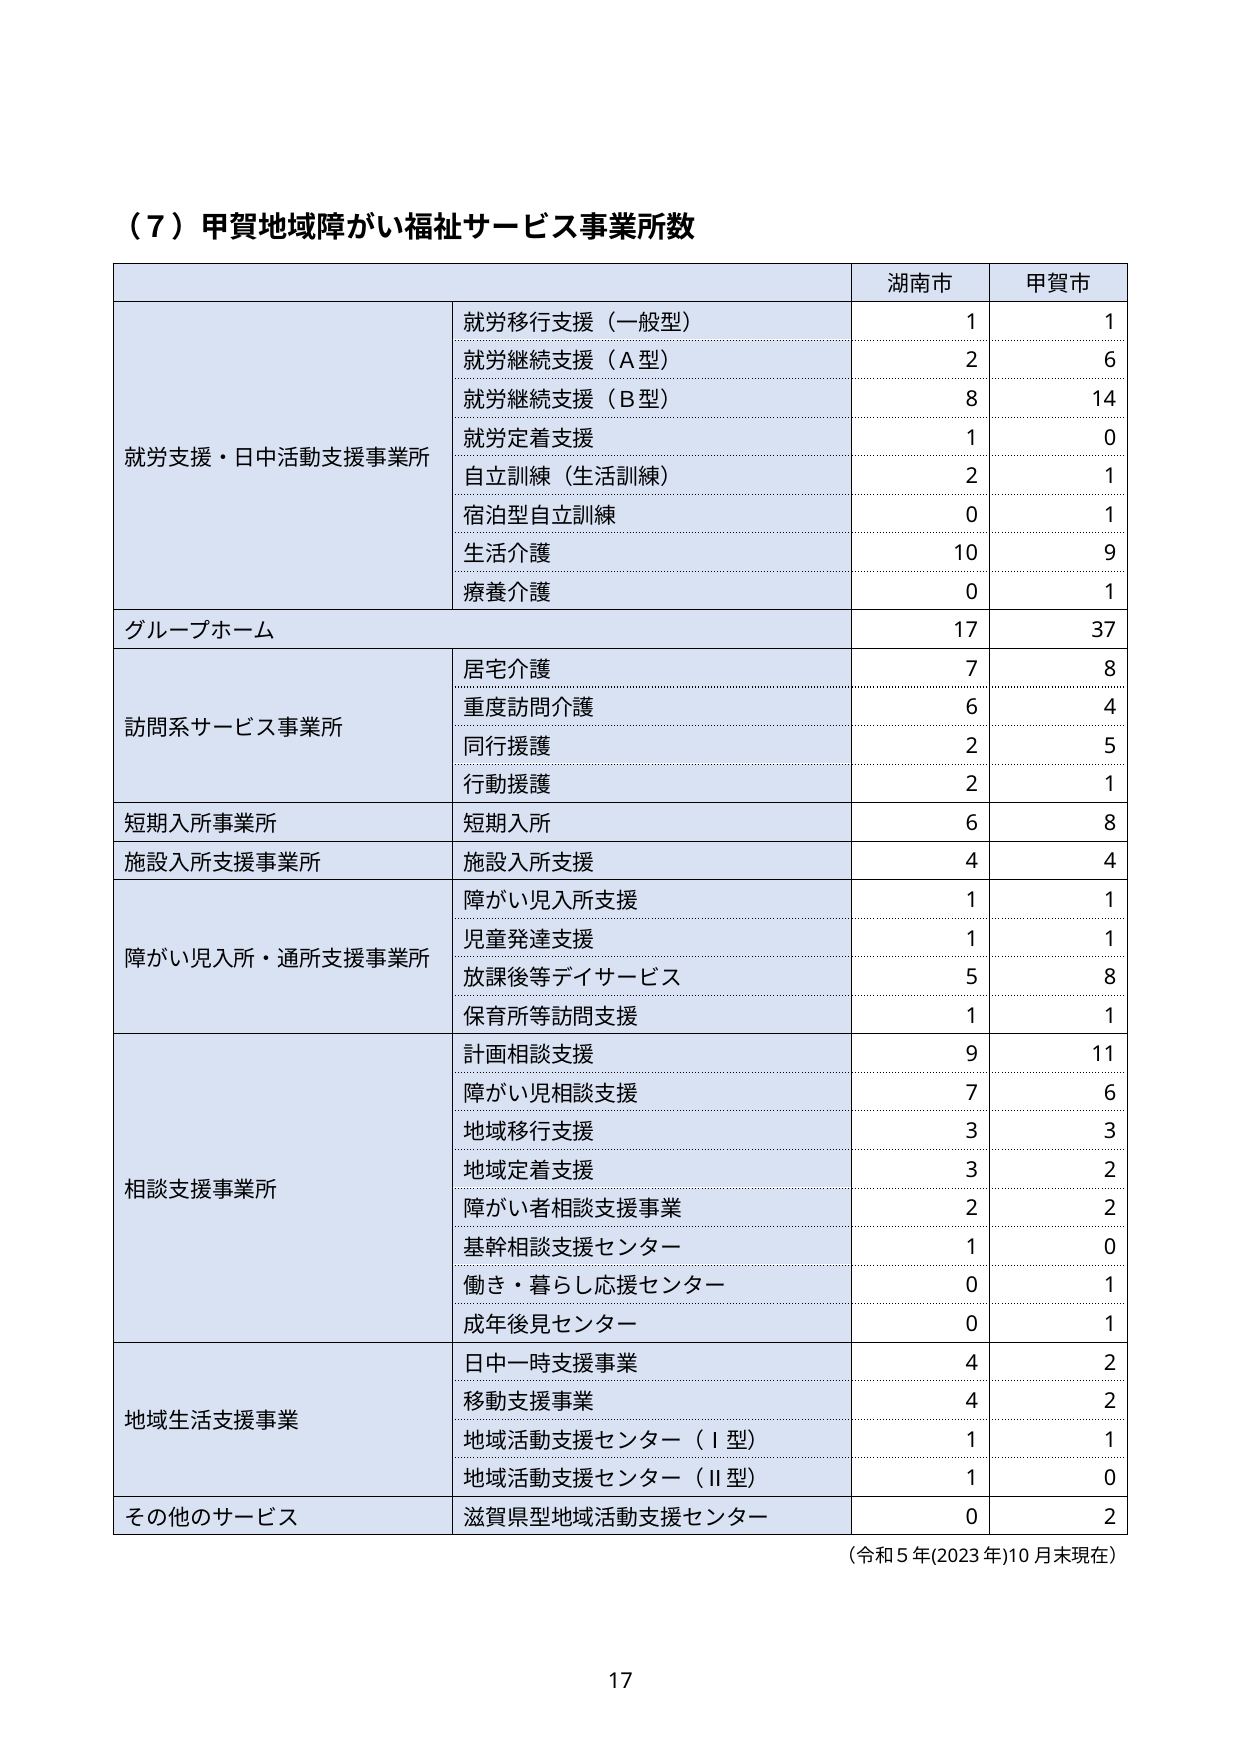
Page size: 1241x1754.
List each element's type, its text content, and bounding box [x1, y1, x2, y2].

table_cell 保育所等訪問支援 [453, 995, 851, 1033]
table_cell 滋賀県型地域活動支援センター [453, 1497, 851, 1534]
table_cell 1 [990, 302, 1127, 339]
table_cell 8 [990, 956, 1127, 995]
table_cell 0 [990, 1226, 1127, 1264]
table_cell 地域生活支援事業 [114, 1343, 452, 1496]
table_cell 3 [990, 1110, 1127, 1149]
table_header [114, 264, 851, 301]
table_cell 1 [990, 494, 1127, 532]
table_cell 1 [852, 918, 989, 956]
table_cell 0 [852, 1265, 989, 1303]
subtitle （７）甲賀地域障がい福祉サービス事業所数 [112, 187, 1128, 262]
table_cell 5 [852, 956, 989, 995]
table_header 甲賀市 [990, 264, 1127, 301]
text （令和５年(2023年)10 月末現在） [112, 1535, 1128, 1573]
table_cell 2 [990, 1188, 1127, 1226]
table_cell 施設入所支援 [453, 842, 851, 879]
table_cell 1 [990, 918, 1127, 956]
table_cell 6 [990, 1072, 1127, 1110]
table_cell グループホーム [114, 610, 851, 648]
table_cell 4 [852, 1380, 989, 1419]
table_cell 行動援護 [453, 764, 851, 802]
table_cell 2 [852, 764, 989, 802]
table_cell 地域活動支援センター（Ⅱ型） [453, 1457, 851, 1496]
table_cell 計画相談支援 [453, 1034, 851, 1072]
table_cell 3 [852, 1149, 989, 1187]
table_cell 重度訪問介護 [453, 686, 851, 725]
table_cell 1 [990, 1265, 1127, 1303]
table_cell 0 [990, 1457, 1127, 1496]
table_cell 4 [990, 842, 1127, 879]
table_cell 0 [852, 571, 989, 609]
table_cell 0 [852, 494, 989, 532]
table_cell 4 [852, 1343, 989, 1380]
table_cell 1 [990, 1303, 1127, 1342]
table_cell 就労定着支援 [453, 417, 851, 455]
table_cell 短期入所 [453, 803, 851, 841]
table_cell 7 [852, 649, 989, 686]
table_cell 移動支援事業 [453, 1380, 851, 1419]
table_cell 1 [852, 995, 989, 1033]
table_cell 6 [852, 686, 989, 725]
table_cell 9 [852, 1034, 989, 1072]
table_cell 2 [990, 1380, 1127, 1419]
table_cell 自立訓練（生活訓練） [453, 455, 851, 494]
table_cell 同行援護 [453, 725, 851, 763]
table_cell その他のサービス [114, 1497, 452, 1534]
table_cell 1 [990, 571, 1127, 609]
table_cell 障がい者相談支援事業 [453, 1188, 851, 1226]
table_cell 9 [990, 532, 1127, 571]
table_cell 2 [990, 1497, 1127, 1534]
table_cell 2 [852, 340, 989, 378]
table_cell 障がい児相談支援 [453, 1072, 851, 1110]
table_cell 2 [990, 1343, 1127, 1380]
table_cell 1 [990, 1419, 1127, 1457]
table_cell 1 [852, 880, 989, 918]
table_cell 1 [852, 302, 989, 339]
table_cell 6 [990, 340, 1127, 378]
table_cell 訪問系サービス事業所 [114, 649, 452, 802]
table_cell 障がい児入所支援 [453, 880, 851, 918]
table_cell 1 [852, 1419, 989, 1457]
table_cell 7 [852, 1072, 989, 1110]
table_cell 10 [852, 532, 989, 571]
table_cell 14 [990, 378, 1127, 417]
table_cell 就労移行支援（一般型） [453, 302, 851, 339]
table_cell 17 [852, 610, 989, 648]
table_cell 37 [990, 610, 1127, 648]
table_cell 1 [990, 455, 1127, 494]
table_cell 8 [990, 649, 1127, 686]
table_cell 5 [990, 725, 1127, 763]
table_cell 施設入所支援事業所 [114, 842, 452, 879]
table_cell 1 [852, 417, 989, 455]
table_cell 障がい児入所・通所支援事業所 [114, 880, 452, 1033]
table_cell 基幹相談支援センター [453, 1226, 851, 1264]
table_cell 2 [852, 1188, 989, 1226]
table_cell 4 [990, 686, 1127, 725]
table_cell 1 [990, 880, 1127, 918]
table_cell 放課後等デイサービス [453, 956, 851, 995]
table_cell 1 [990, 764, 1127, 802]
table_cell 就労継続支援（Ｂ型） [453, 378, 851, 417]
table_cell 居宅介護 [453, 649, 851, 686]
table_cell 相談支援事業所 [114, 1034, 452, 1342]
table_cell 働き・暮らし応援センター [453, 1265, 851, 1303]
table_cell 2 [990, 1149, 1127, 1187]
table_cell 宿泊型自立訓練 [453, 494, 851, 532]
table_cell 1 [990, 995, 1127, 1033]
table_cell 3 [852, 1110, 989, 1149]
table_cell 療養介護 [453, 571, 851, 609]
table_cell 日中一時支援事業 [453, 1343, 851, 1380]
table_cell 11 [990, 1034, 1127, 1072]
table_cell 2 [852, 455, 989, 494]
table_cell 8 [990, 803, 1127, 841]
table_cell 生活介護 [453, 532, 851, 571]
table_cell 短期入所事業所 [114, 803, 452, 841]
table_cell 地域定着支援 [453, 1149, 851, 1187]
table_cell 1 [852, 1457, 989, 1496]
table_cell 8 [852, 378, 989, 417]
table_cell 6 [852, 803, 989, 841]
table_cell 4 [852, 842, 989, 879]
table_cell 0 [990, 417, 1127, 455]
table_cell 就労支援・日中活動支援事業所 [114, 302, 452, 609]
table_cell 就労継続支援（Ａ型） [453, 340, 851, 378]
table_cell 2 [852, 725, 989, 763]
table_cell 成年後見センター [453, 1303, 851, 1342]
table_cell 地域移行支援 [453, 1110, 851, 1149]
table_cell 0 [852, 1497, 989, 1534]
table_cell 0 [852, 1303, 989, 1342]
table_cell 1 [852, 1226, 989, 1264]
table_cell 児童発達支援 [453, 918, 851, 956]
table_header 湖南市 [852, 264, 989, 301]
table_cell 地域活動支援センター（Ⅰ型） [453, 1419, 851, 1457]
